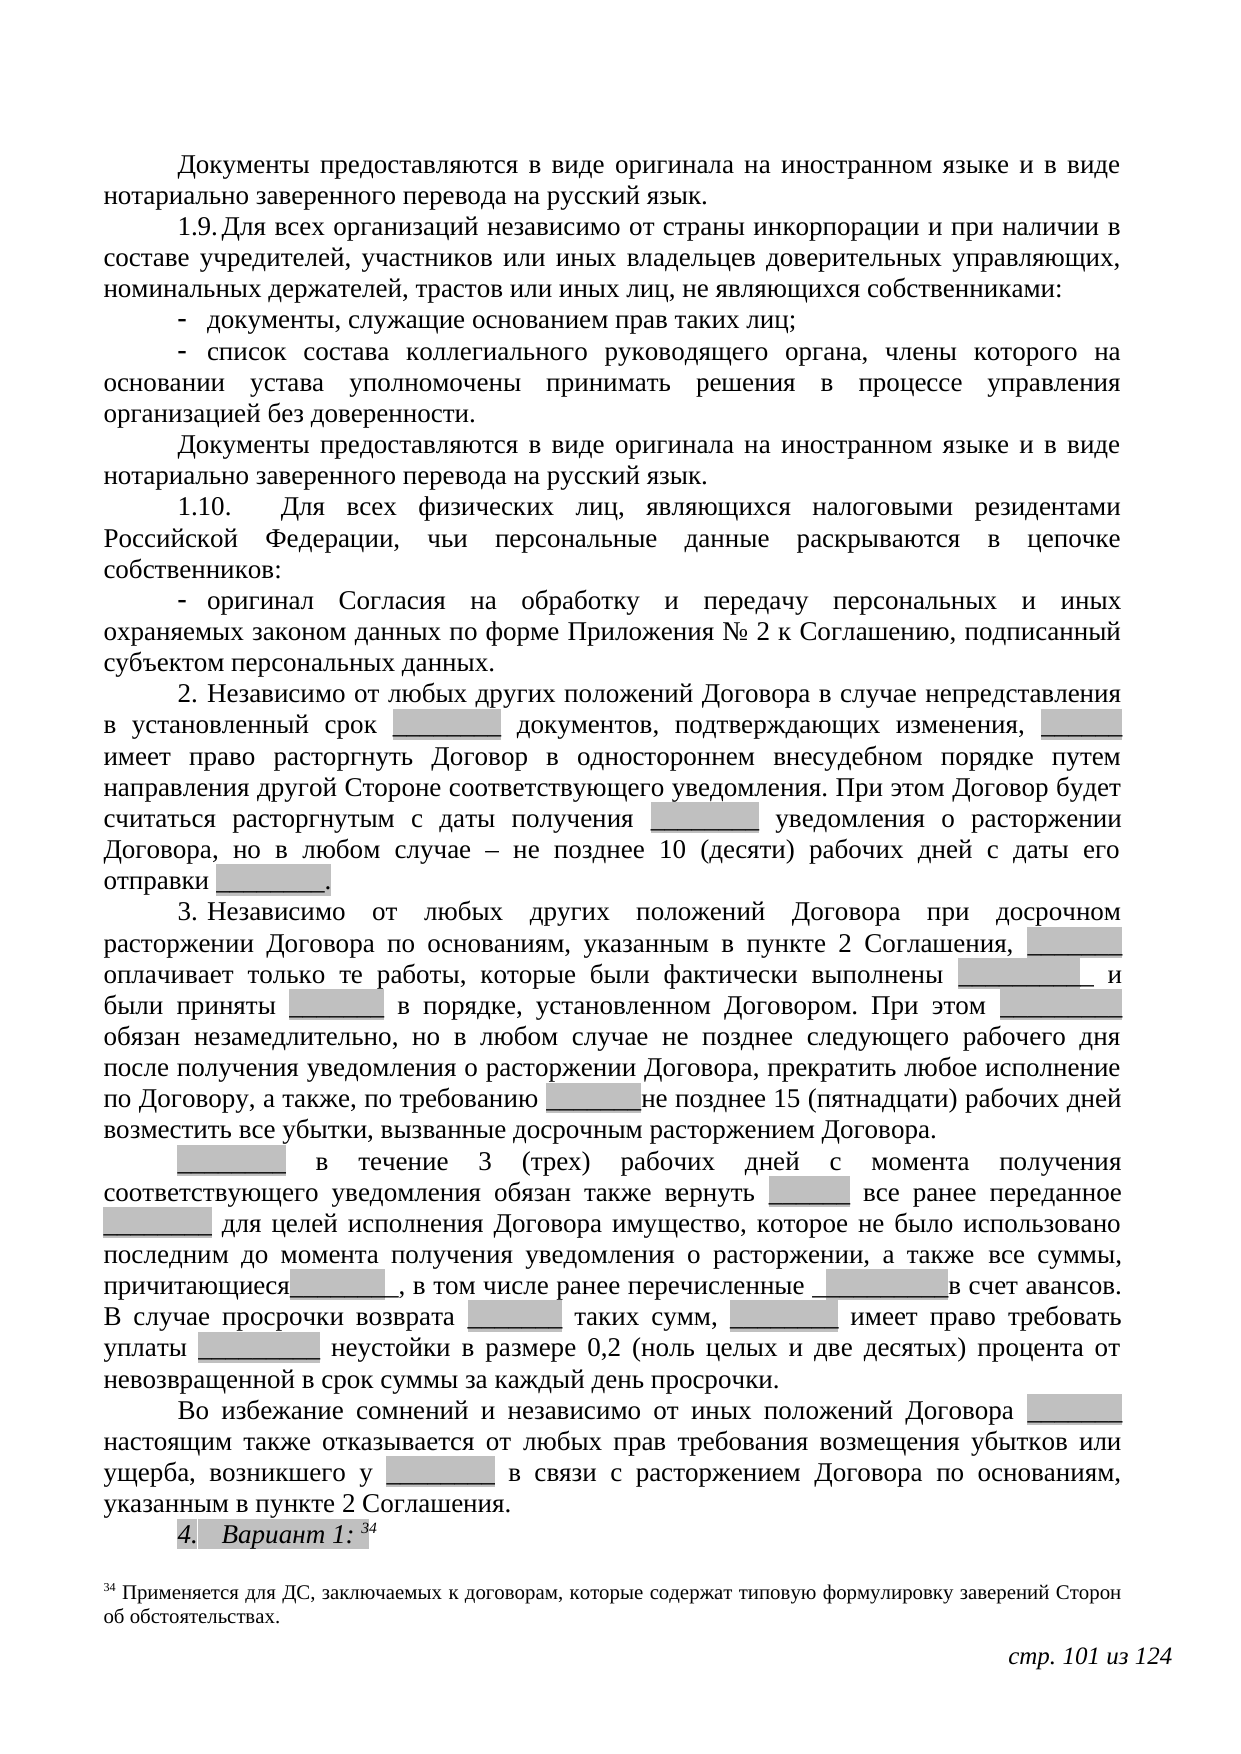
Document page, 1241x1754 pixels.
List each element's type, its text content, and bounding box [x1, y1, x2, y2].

text Документы предоставляются в виде оригинала на иностранном языке и в виде нотариально заверенного перевода на русский язык. [103, 148, 1122, 210]
list Независимо от любых других положений Договора при досрочном расторжении Договора по основаниям, указанным в пункте 2 Соглашения, _______ оплачивает только те работы, которые были фактически выполнены __________ и были приняты _______ в порядке, установленном Договором. При этом _________ обязан незамедлительно, но в любом случае не позднее следующего рабочего дня после получения уведомления о расторжении Договора, прекратить любое исполнение по Договору, а также, по требованию _______не позднее 15 (пятнадцати) рабочих дней возместить все убытки, вызванные досрочным расторжением Договора. [103, 896, 1122, 1145]
text ________ в течение 3 (трех) рабочих дней с момента получения соответствующего уведомления обязан также вернуть ______ все ранее переданное ________ для целей исполнения Договора имущество, которое не было использовано последним до момента получения уведомления о расторжении, а также все суммы, причитающиеся________, в том числе ранее перечисленные __________в счет авансов. В случае просрочки возврата _______ таких сумм, ________ имеет право требовать уплаты _________ неустойки в размере 0,2 (ноль целых и две десятых) процента от невозвращенной в срок суммы за каждый день просрочки. [103, 1145, 1122, 1394]
text Во избежание сомнений и независимо от иных положений Договора _______ настоящим также отказывается от любых прав требования возмещения убытков или ущерба, возникшего у ________ в связи с расторжением Договора по основаниям, указанным в пункте 2 Соглашения. [103, 1394, 1122, 1518]
list документы, служащие основанием прав таких лиц; [103, 303, 1122, 335]
list Независимо от любых других положений Договора в случае непредставления в установленный срок ________ документов, подтверждающих изменения, ______ имеет право расторгнуть Договор в одностороннем внесудебном порядке путем направления другой Стороне соответствующего уведомления. При этом Договор будет считаться расторгнутым с даты получения ________ уведомления о расторжении Договора, но в любом случае – не позднее 10 (десяти) рабочих дней с даты его отправки ________. [103, 677, 1122, 896]
list список состава коллегиального руководящего органа, члены которого на основании устава уполномочены принимать решения в процессе управления организацией без доверенности. [103, 335, 1122, 428]
list Для всех физических лиц, являющихся налоговыми резидентами Российской Федерации, чьи персональные данные раскрываются в цепочке собственников: [103, 491, 1122, 584]
text Документы предоставляются в виде оригинала на иностранном языке и в виде нотариально заверенного перевода на русский язык. [103, 428, 1122, 491]
list Для всех организаций независимо от страны инкорпорации и при наличии в составе учредителей, участников или иных владельцев доверительных управляющих, номинальных держателей, трастов или иных лиц, не являющихся собственниками: [103, 210, 1122, 303]
list Вариант 1: [103, 1518, 1122, 1549]
list оригинал Согласия на обработку и передачу персональных и иных охраняемых законом данных по форме Приложения № 2 к Соглашению, подписанный субъектом персональных данных. [103, 584, 1122, 677]
